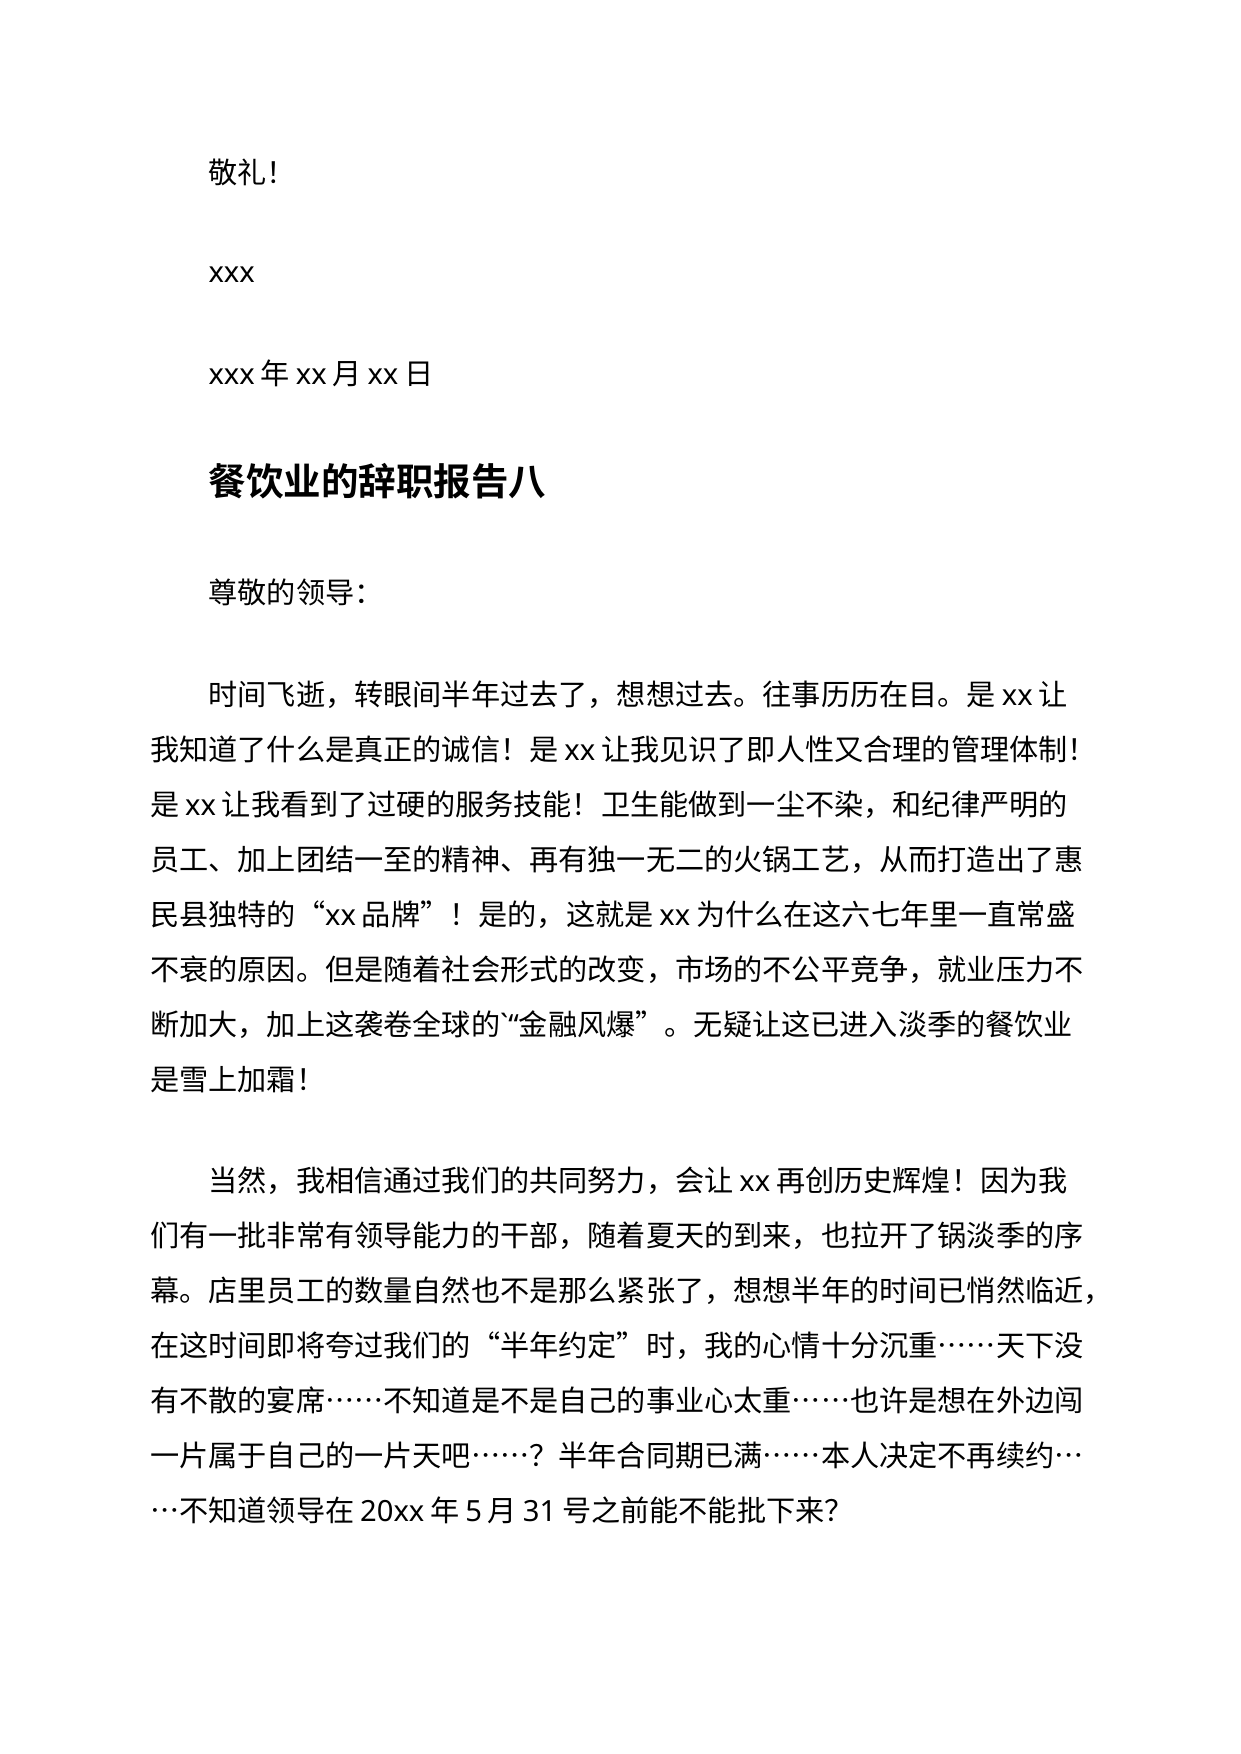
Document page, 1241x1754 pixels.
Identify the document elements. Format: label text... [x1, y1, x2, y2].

text xxx [150, 252, 1090, 291]
text 尊敬的领导： [150, 569, 1090, 612]
text 时间飞逝，转眼间半年过去了，想想过去。往事历历在目。是xx让我知道了什么是真正的诚信！是xx让我见识了即人性又合理的管理体制！是xx让我看到了过硬的服务技能！卫生能做到一尘不染，和纪律严明的员工、加上团结一至的精神、再有独一无二的火锅工艺，从而打造出了惠民县独特的“xx品牌”！是的，这就是xx为什么在这六七年里一直常盛不衰的原因。但是随着社会形式的改变，市场的不公平竞争，就业压力不断加大，加上这袭卷全球的`“金融风爆”。无疑让这已进入淡季的餐饮业是雪上加霜！ [150, 671, 1090, 1098]
text 当然，我相信通过我们的共同努力，会让xx再创历史辉煌！因为我们有一批非常有领导能力的干部，随着夏天的到来，也拉开了锅淡季的序幕。店里员工的数量自然也不是那么紧张了，想想半年的时间已悄然临近，在这时间即将夸过我们的“半年约定”时，我的心情十分沉重……天下没有不散的宴席……不知道是不是自己的事业心太重……也许是想在外边闯一片属于自己的一片天吧……？半年合同期已满……本人决定不再续约……不知道领导在20xx年5月31号之前能不能批下来？ [150, 1158, 1090, 1530]
text xxx年xx月xx日 [150, 350, 1090, 393]
text 餐饮业的辞职报告八 [150, 452, 1090, 506]
text 敬礼！ [150, 150, 1090, 192]
